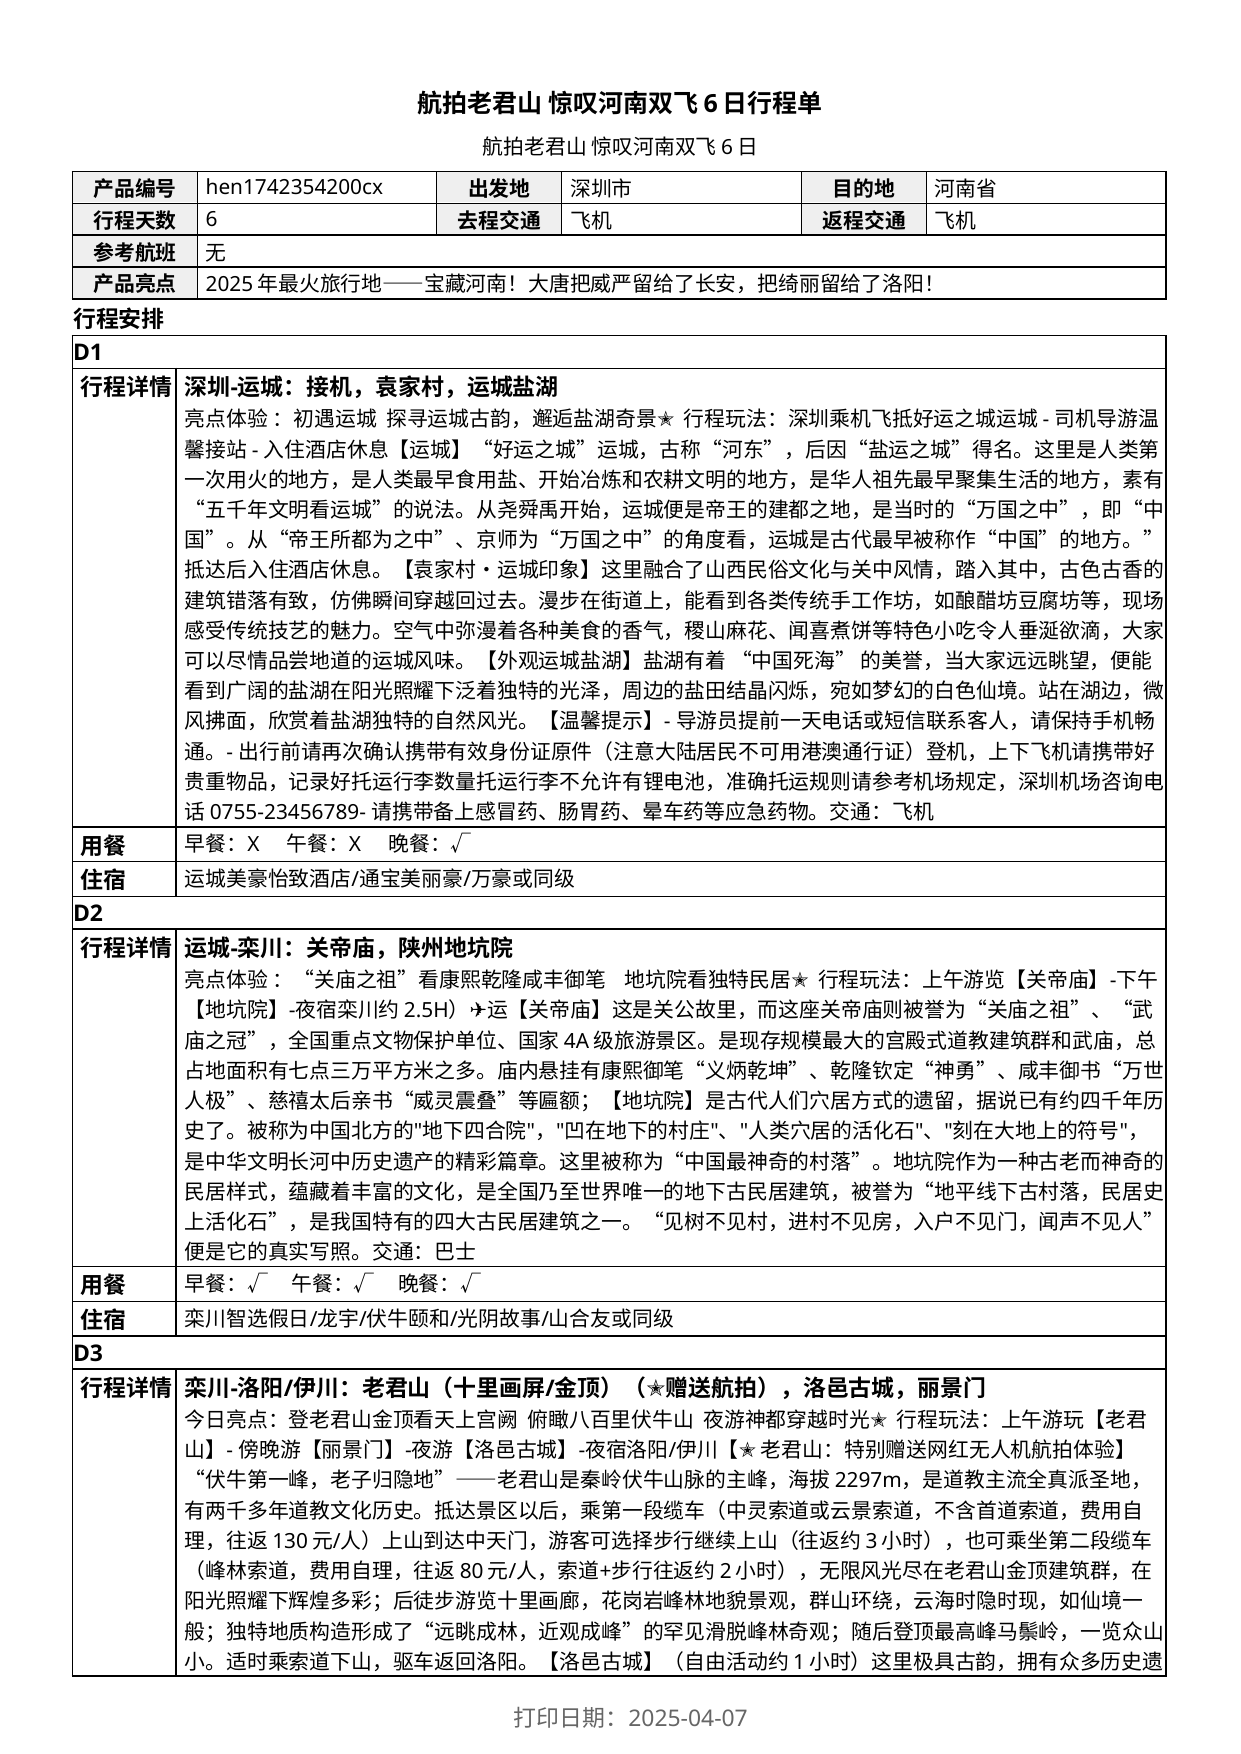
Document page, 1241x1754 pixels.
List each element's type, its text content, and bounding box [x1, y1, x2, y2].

text 航拍老君山 惊叹河南双飞6日 [73, 130, 1167, 160]
table_cell 行程天数 [73, 204, 197, 234]
table_cell 行程详情 [73, 1370, 175, 1675]
table_cell 行程详情 [73, 369, 175, 826]
table_cell 住宿 [73, 862, 175, 896]
table_cell 6 [198, 204, 436, 234]
table_cell 无 [198, 236, 1165, 266]
table_cell 行程详情 [73, 930, 175, 1266]
table_header 河南省 [927, 172, 1165, 202]
table_cell 用餐 [73, 1267, 175, 1301]
table_header 产品编号 [73, 172, 197, 202]
table_cell 去程交通 [437, 204, 561, 234]
text 航拍老君山 惊叹河南双飞6日行程单 [73, 83, 1167, 119]
table_cell 参考航班 [73, 236, 197, 266]
table_cell 栾川智选假日/龙宇/伏牛颐和/光阴故事/山合友或同级 [177, 1302, 1165, 1335]
table_header D1 [73, 336, 1165, 368]
table_cell 早餐：X 午餐：X 晚餐：√ [177, 828, 1165, 861]
table_header 深圳市 [562, 172, 801, 202]
table_cell 深圳-运城：接机，袁家村，运城盐湖 亮点体验 ：初遇运城 探寻运城古韵，邂逅盐湖奇景 [177, 369, 1165, 826]
table_cell 住宿 [73, 1302, 175, 1335]
table_cell D3 [73, 1337, 1165, 1368]
table_header 目的地 [802, 172, 926, 202]
table_cell 2025年最火旅行地——宝藏河南！ [198, 268, 1165, 298]
table_header 出发地 [437, 172, 561, 202]
table_cell 产品亮点 [73, 268, 197, 298]
table_cell 早餐：√ 午餐：√ 晚餐：√ [177, 1267, 1165, 1301]
table_cell 用餐 [73, 828, 175, 861]
table_cell 飞机 [927, 204, 1165, 234]
table_cell 飞机 [562, 204, 801, 234]
text 行程安排 [73, 301, 1167, 334]
table_cell 返程交通 [802, 204, 926, 234]
table_cell D2 [73, 897, 1165, 928]
table_cell 运城-栾川：关帝庙，陕州地坑院 亮点体验 ：“关庙之祖”看康熙乾隆咸丰御笔 地坑院看独特民居 [177, 930, 1165, 1266]
table_cell 运城美豪怡致酒店/通宝美丽豪/万豪或同级 [177, 862, 1165, 896]
table_header hen1742354200cx [198, 172, 436, 202]
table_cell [177, 1370, 1165, 1675]
